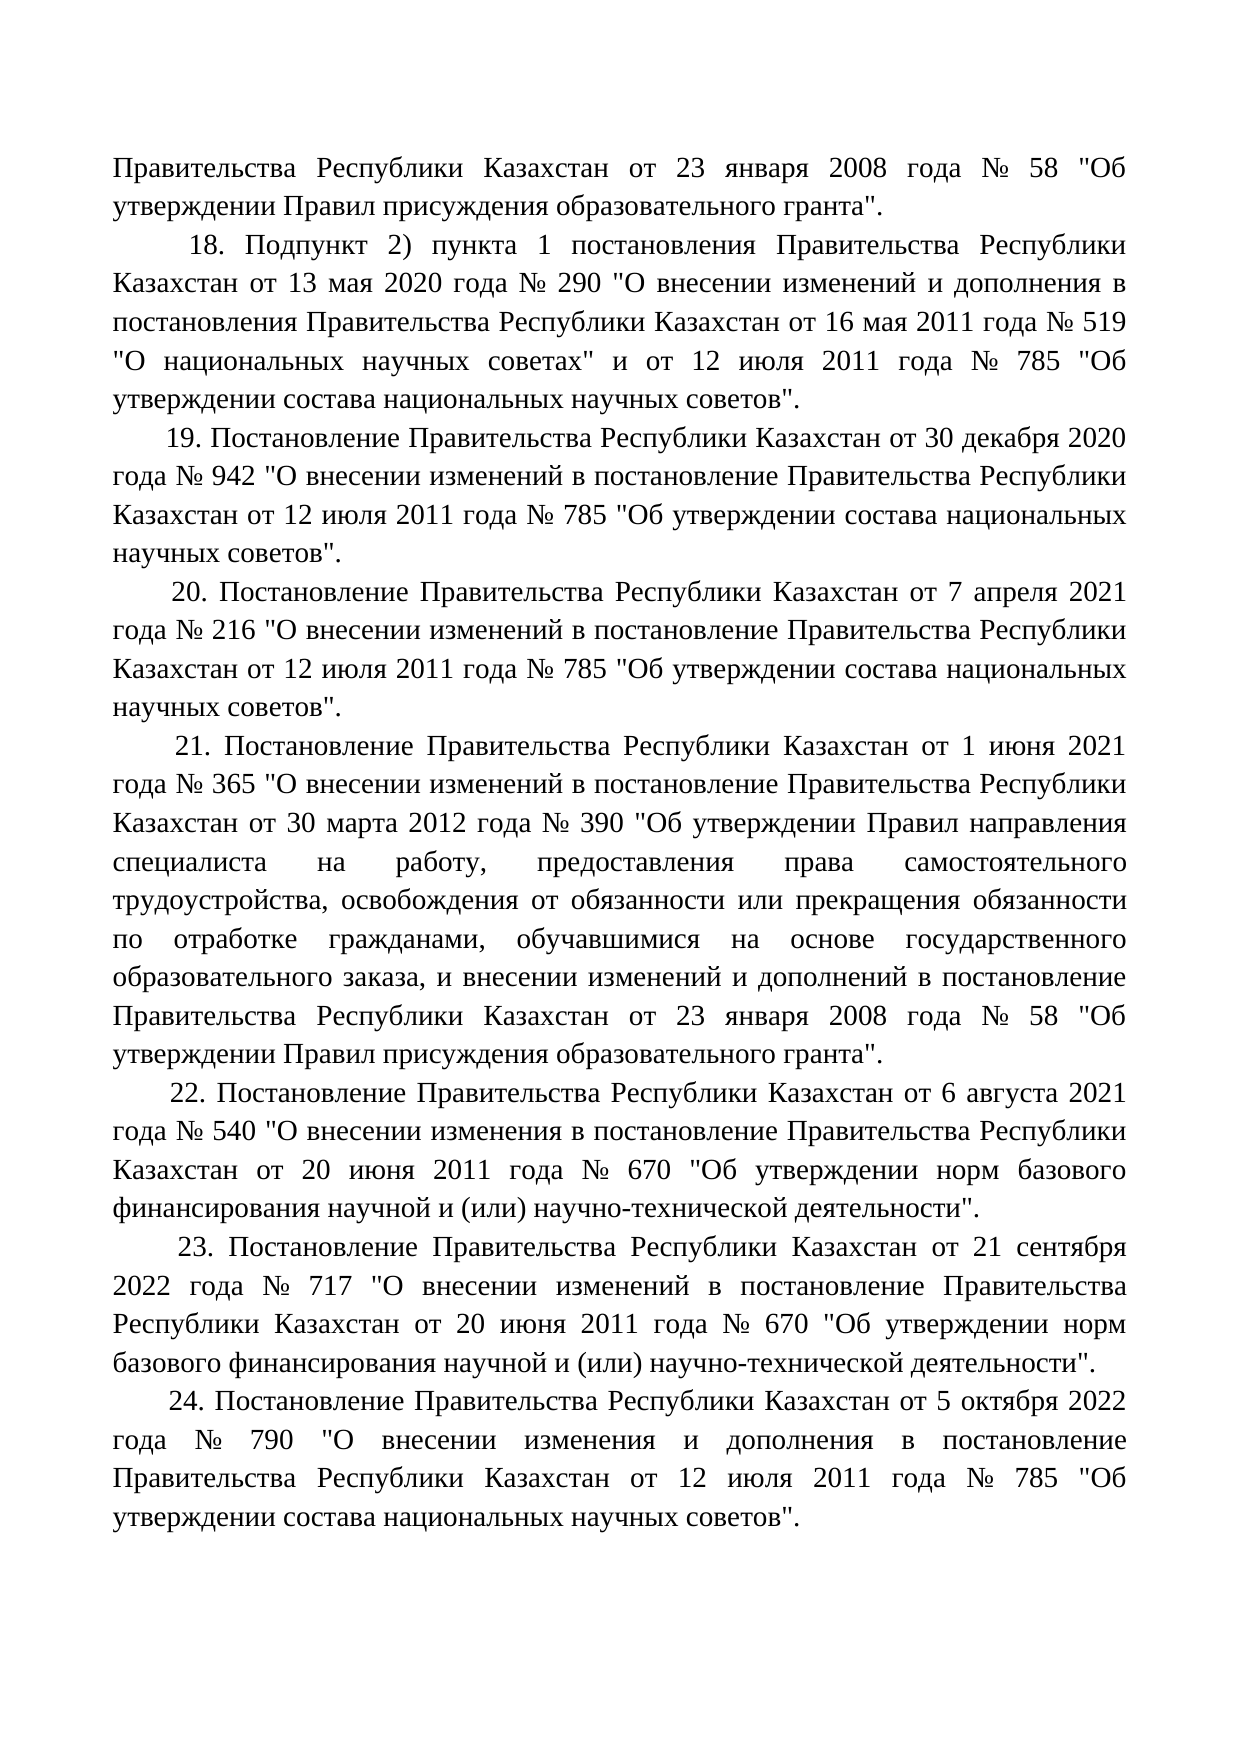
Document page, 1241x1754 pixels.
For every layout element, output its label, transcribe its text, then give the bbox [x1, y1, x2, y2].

text 18. Подпункт 2) пункта 1 постановления Правительства Республики Казахстан от 13 мая 2020 года № 290 "О внесении изменений и дополнения в постановления Правительства Республики Казахстан от 16 мая 2011 года № 519 "О национальных научных советах" и от 12 июля 2011 года № 785 "Об утверждении состава национальных научных советов". [112, 227, 1128, 415]
text 19. Постановление Правительства Республики Казахстан от 30 декабря 2020 года № 942 "О внесении изменений в постановление Правительства Республики Казахстан от 12 июля 2011 года № 785 "Об утверждении состава национальных научных советов". [112, 420, 1128, 569]
text 23. Постановление Правительства Республики Казахстан от 21 сентября 2022 года № 717 "О внесении изменений в постановление Правительства Республики Казахстан от 20 июня 2011 года № 670 "Об утверждении норм базового финансирования научной и (или) научно-технической деятельности". [112, 1229, 1128, 1378]
text 21. Постановление Правительства Республики Казахстан от 1 июня 2021 года № 365 "О внесении изменений в постановление Правительства Республики Казахстан от 30 марта 2012 года № 390 "Об утверждении Правил направления специалиста на работу, предоставления права самостоятельного трудоустройства, освобождения от обязанности или прекращения обязанности по отработке гражданами, обучавшимися на основе государственного образовательного заказа, и внесении изменений и дополнений в постановление Правительства Республики Казахстан от 23 января 2008 года № 58 "Об утверждении Правил присуждения образовательного гранта". [112, 728, 1128, 1070]
text 24. Постановление Правительства Республики Казахстан от 5 октября 2022 года № 790 "О внесении изменения и дополнения в постановление Правительства Республики Казахстан от 12 июля 2011 года № 785 "Об утверждении состава национальных научных советов". [112, 1383, 1128, 1532]
text 20. Постановление Правительства Республики Казахстан от 7 апреля 2021 года № 216 "О внесении изменений в постановление Правительства Республики Казахстан от 12 июля 2011 года № 785 "Об утверждении состава национальных научных советов". [112, 574, 1128, 723]
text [112, 150, 1128, 222]
text 22. Постановление Правительства Республики Казахстан от 6 августа 2021 года № 540 "О внесении изменения в постановление Правительства Республики Казахстан от 20 июня 2011 года № 670 "Об утверждении норм базового финансирования научной и (или) научно-технической деятельности". [112, 1075, 1128, 1224]
